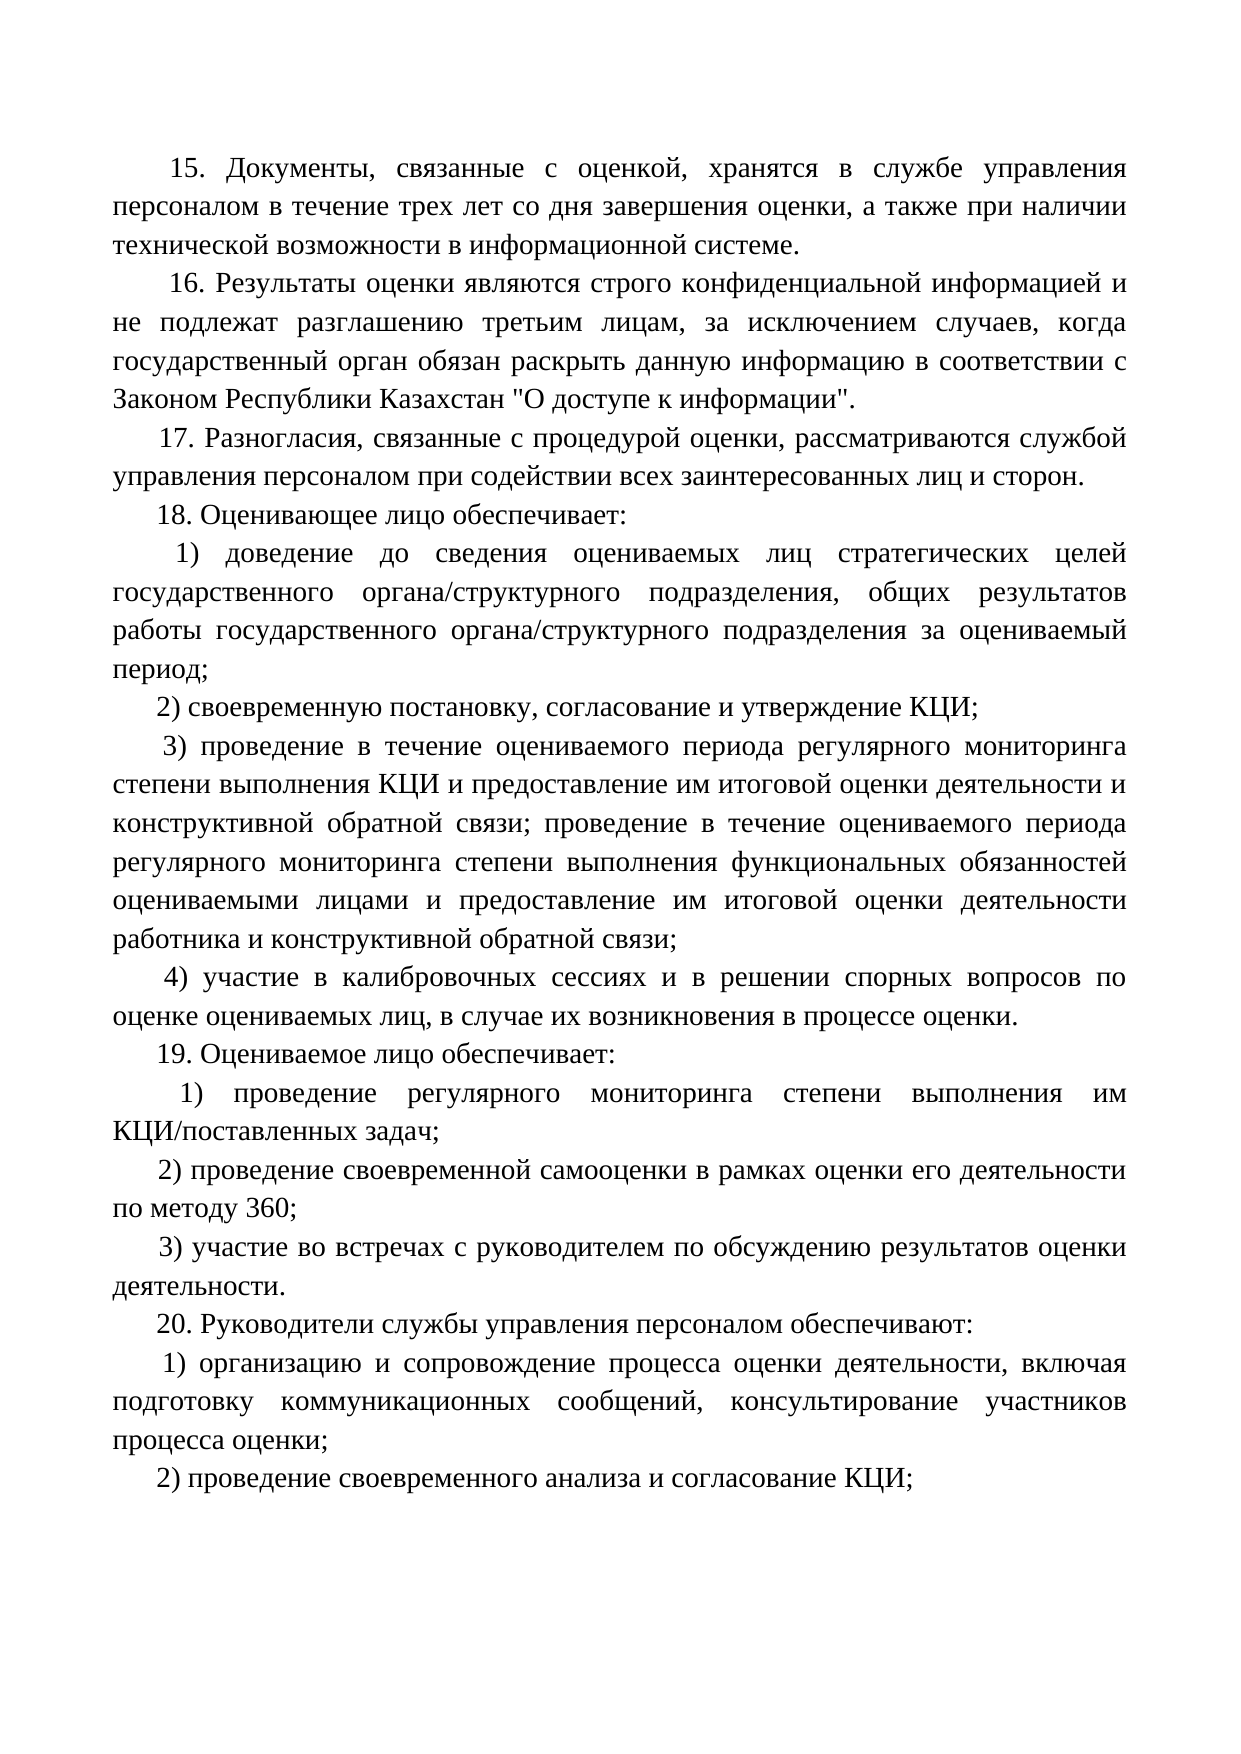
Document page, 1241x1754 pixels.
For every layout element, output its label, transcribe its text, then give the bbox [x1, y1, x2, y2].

text 19. Оцениваемое лицо обеспечивает: [112, 1036, 1128, 1070]
text 2) проведение своевременной самооценки в рамках оценки его деятельности по методу 360; [112, 1152, 1128, 1224]
text 1) проведение регулярного мониторинга степени выполнения им КЦИ/поставленных задач; [112, 1075, 1128, 1147]
text 20. Руководители службы управления персоналом обеспечивают: [112, 1306, 1128, 1340]
text 1) доведение до сведения оцениваемых лиц стратегических целей государственного органа/структурного подразделения, общих результатов работы государственного органа/структурного подразделения за оцениваемый период; [112, 535, 1128, 684]
text 2) проведение своевременного анализа и согласование КЦИ; [112, 1460, 1128, 1494]
text 3) участие во встречах с руководителем по обсуждению результатов оценки деятельности. [112, 1229, 1128, 1301]
text 18. Оценивающее лицо обеспечивает: [112, 497, 1128, 530]
text 1) организацию и сопровождение процесса оценки деятельности, включая подготовку коммуникационных сообщений, консультирование участников процесса оценки; [112, 1345, 1128, 1455]
text 2) своевременную постановку, согласование и утверждение КЦИ; [112, 689, 1128, 723]
text 17. Разногласия, связанные с процедурой оценки, рассматриваются службой управления персоналом при содействии всех заинтересованных лиц и сторон. [112, 420, 1128, 492]
text 15. Документы, связанные с оценкой, хранятся в службе управления персоналом в течение трех лет со дня завершения оценки, а также при наличии технической возможности в информационной системе. [112, 150, 1128, 261]
text 16. Результаты оценки являются строго конфиденциальной информацией и не подлежат разглашению третьим лицам, за исключением случаев, когда государственный орган обязан раскрыть данную информацию в соответствии с Законом Республики Казахстан "О доступе к информации". [112, 266, 1128, 415]
text 3) проведение в течение оцениваемого периода регулярного мониторинга степени выполнения КЦИ и предоставление им итоговой оценки деятельности и конструктивной обратной связи; проведение в течение оцениваемого периода регулярного мониторинга степени выполнения функциональных обязанностей оцениваемыми лицами и предоставление им итоговой оценки деятельности работника и конструктивной обратной связи; [112, 728, 1128, 954]
text 4) участие в калибровочных сессиях и в решении спорных вопросов по оценке оцениваемых лиц, в случае их возникновения в процессе оценки. [112, 959, 1128, 1031]
